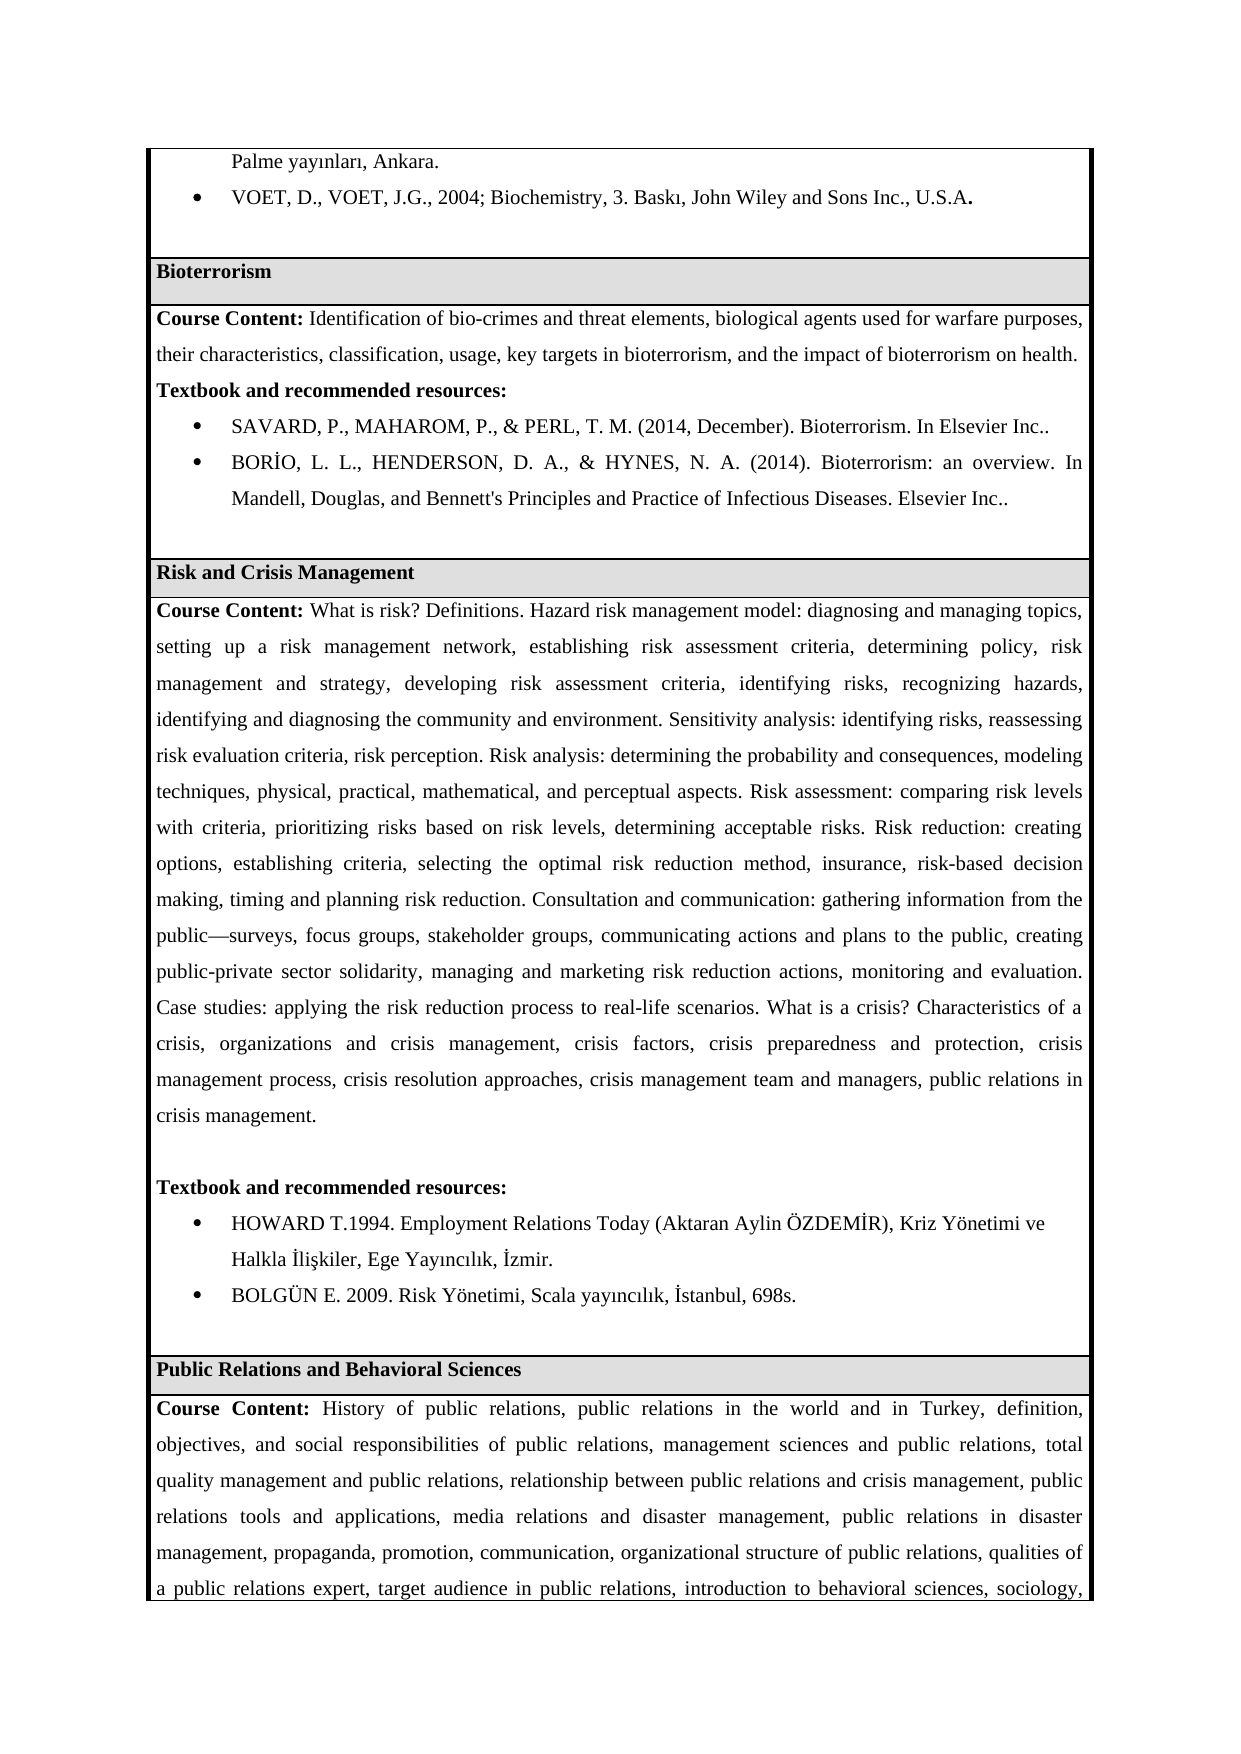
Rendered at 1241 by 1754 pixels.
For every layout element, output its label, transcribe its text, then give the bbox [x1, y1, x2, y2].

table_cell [151, 149, 1089, 257]
table_cell Public Relations and Behavioral Sciences [151, 1357, 1089, 1394]
table_cell Risk and Crisis Management [151, 560, 1089, 597]
table_cell Course Content: Identification of bio-crimes and threat elements, biological agents used for warfare purposes, their characteristics, classification, usage, key targets in bioterrorism, and the impact of bioterrorism on health. Textbook and recommended resources: SAVARD, P., MAHAROM, P., & PERL, T. M. (2014, December). Bioterrorism. In Elsevier Inc.. BORİO, L. L., HENDERSON, D. A., & HYNES, N. A. (2014). Bioterrorism: an overview. In Mandell, Douglas, and Bennett's Principles and Practice of Infectious Diseases. Elsevier Inc.. [151, 306, 1089, 558]
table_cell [151, 1396, 1089, 1600]
table_cell Course Content: What is risk? Definitions. Hazard risk management model: diagnosing and managing topics, setting up a risk management network, establishing risk assessment criteria, determining policy, risk management and strategy, developing risk assessment criteria, identifying risks, recognizing hazards, identifying and diagnosing the community and environment. Sensitivity analysis: identifying risks, reassessing risk evaluation criteria, risk perception. Risk analysis: determining the probability and consequences, modeling techniques, physical, practical, mathematical, and perceptual aspects. Risk assessment: comparing risk levels with criteria, prioritizing risks based on risk levels, determining acceptable risks. Risk reduction: creating options, establishing criteria, selecting the optimal risk reduction method, insurance, risk-based decision making, timing and planning risk reduction. Consultation and communication: gathering information from the public—surveys, focus groups, stakeholder groups, communicating actions and plans to the public, creating public-private sector solidarity, managing and marketing risk reduction actions, monitoring and evaluation. Case studies: applying the risk reduction process to real-life scenarios. What is a crisis? Characteristics of a crisis, organizations and crisis management, crisis factors, crisis preparedness and protection, crisis management process, crisis resolution approaches, crisis management team and managers, public relations in crisis management. Textbook and recommended resources: HOWARD T.1994. Employment Relations Today (Aktaran Aylin ÖZDEMİR), Kriz Yönetimi ve Halkla İlişkiler, Ege Yayıncılık, İzmir. BOLGÜN E. 2009. Risk Yönetimi, Scala yayıncılık, İstanbul, 698s. [151, 598, 1089, 1355]
table_cell Bioterrorism [151, 259, 1089, 304]
